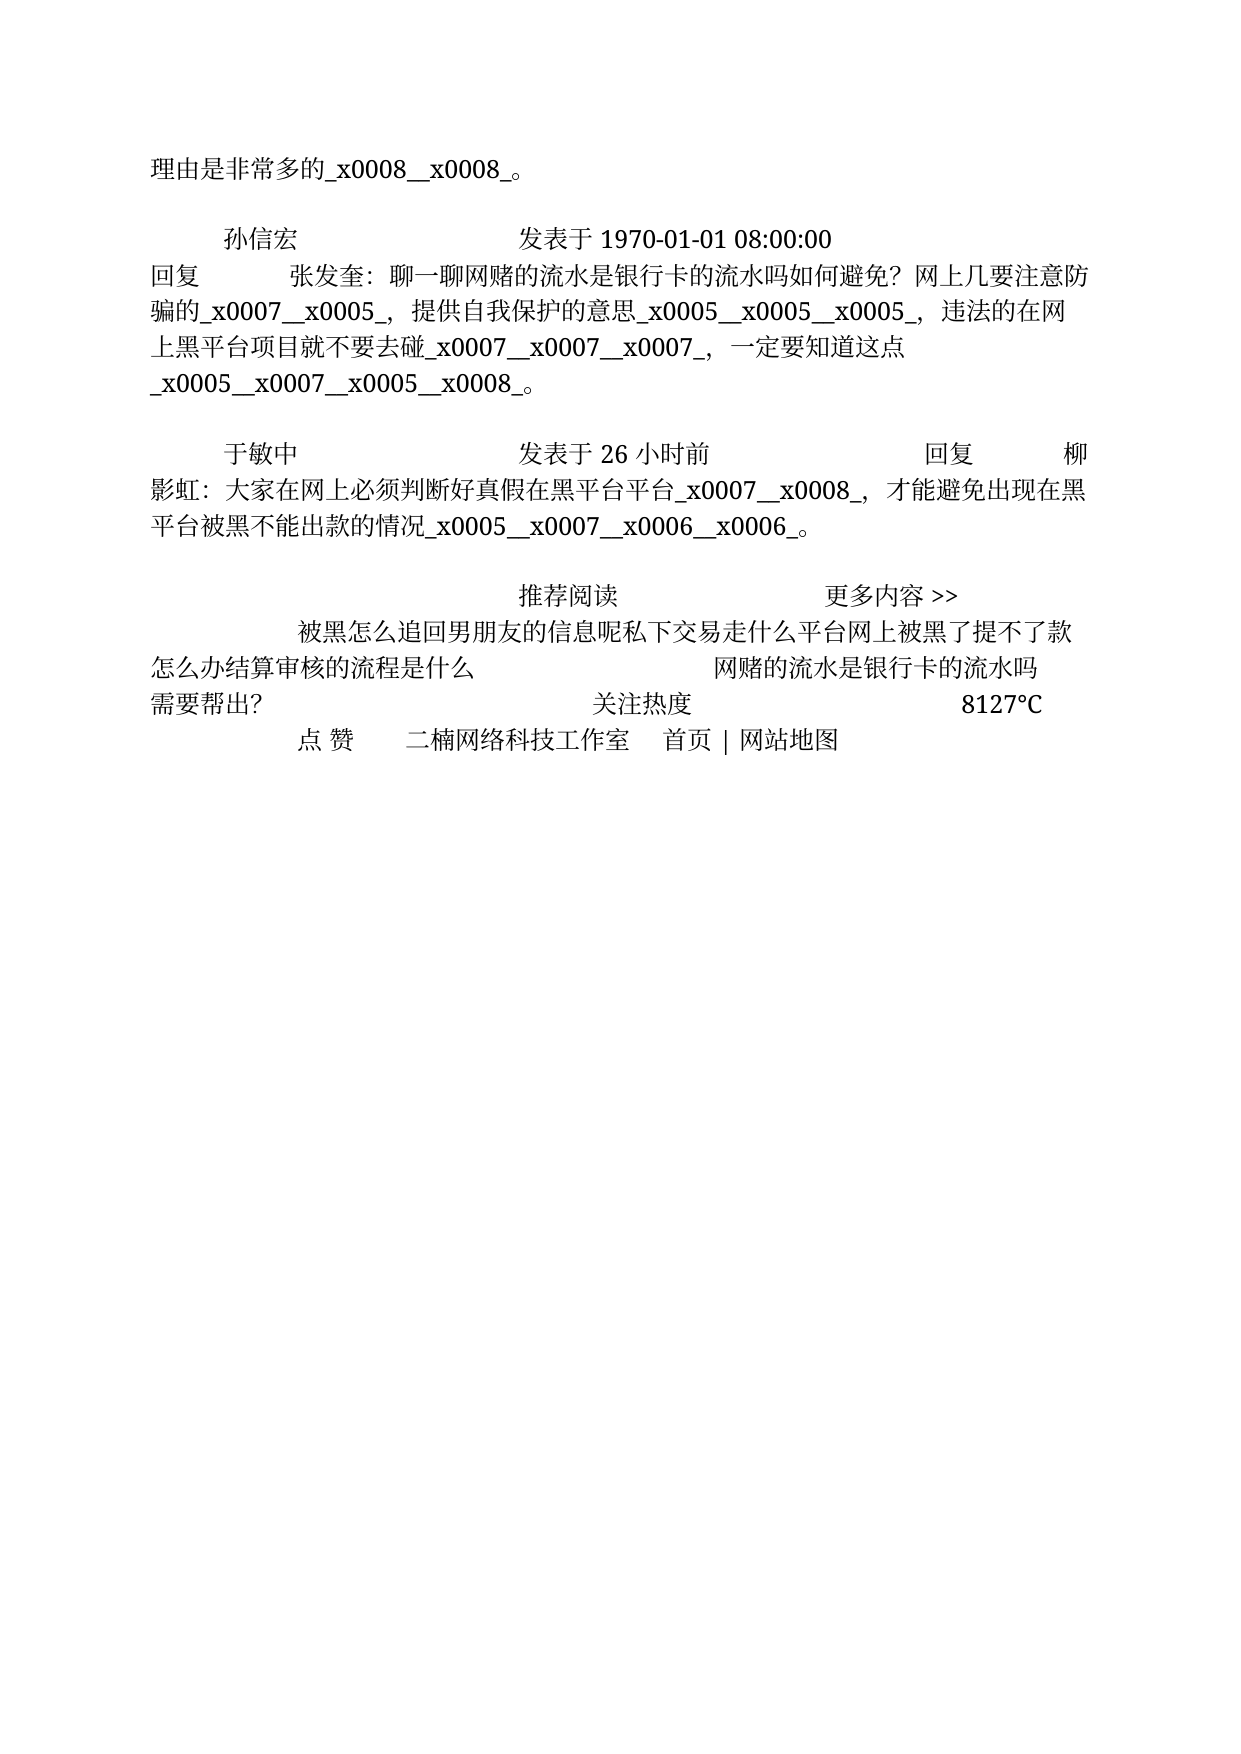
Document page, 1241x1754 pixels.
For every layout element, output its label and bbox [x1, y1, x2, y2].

text [150, 150, 1090, 757]
